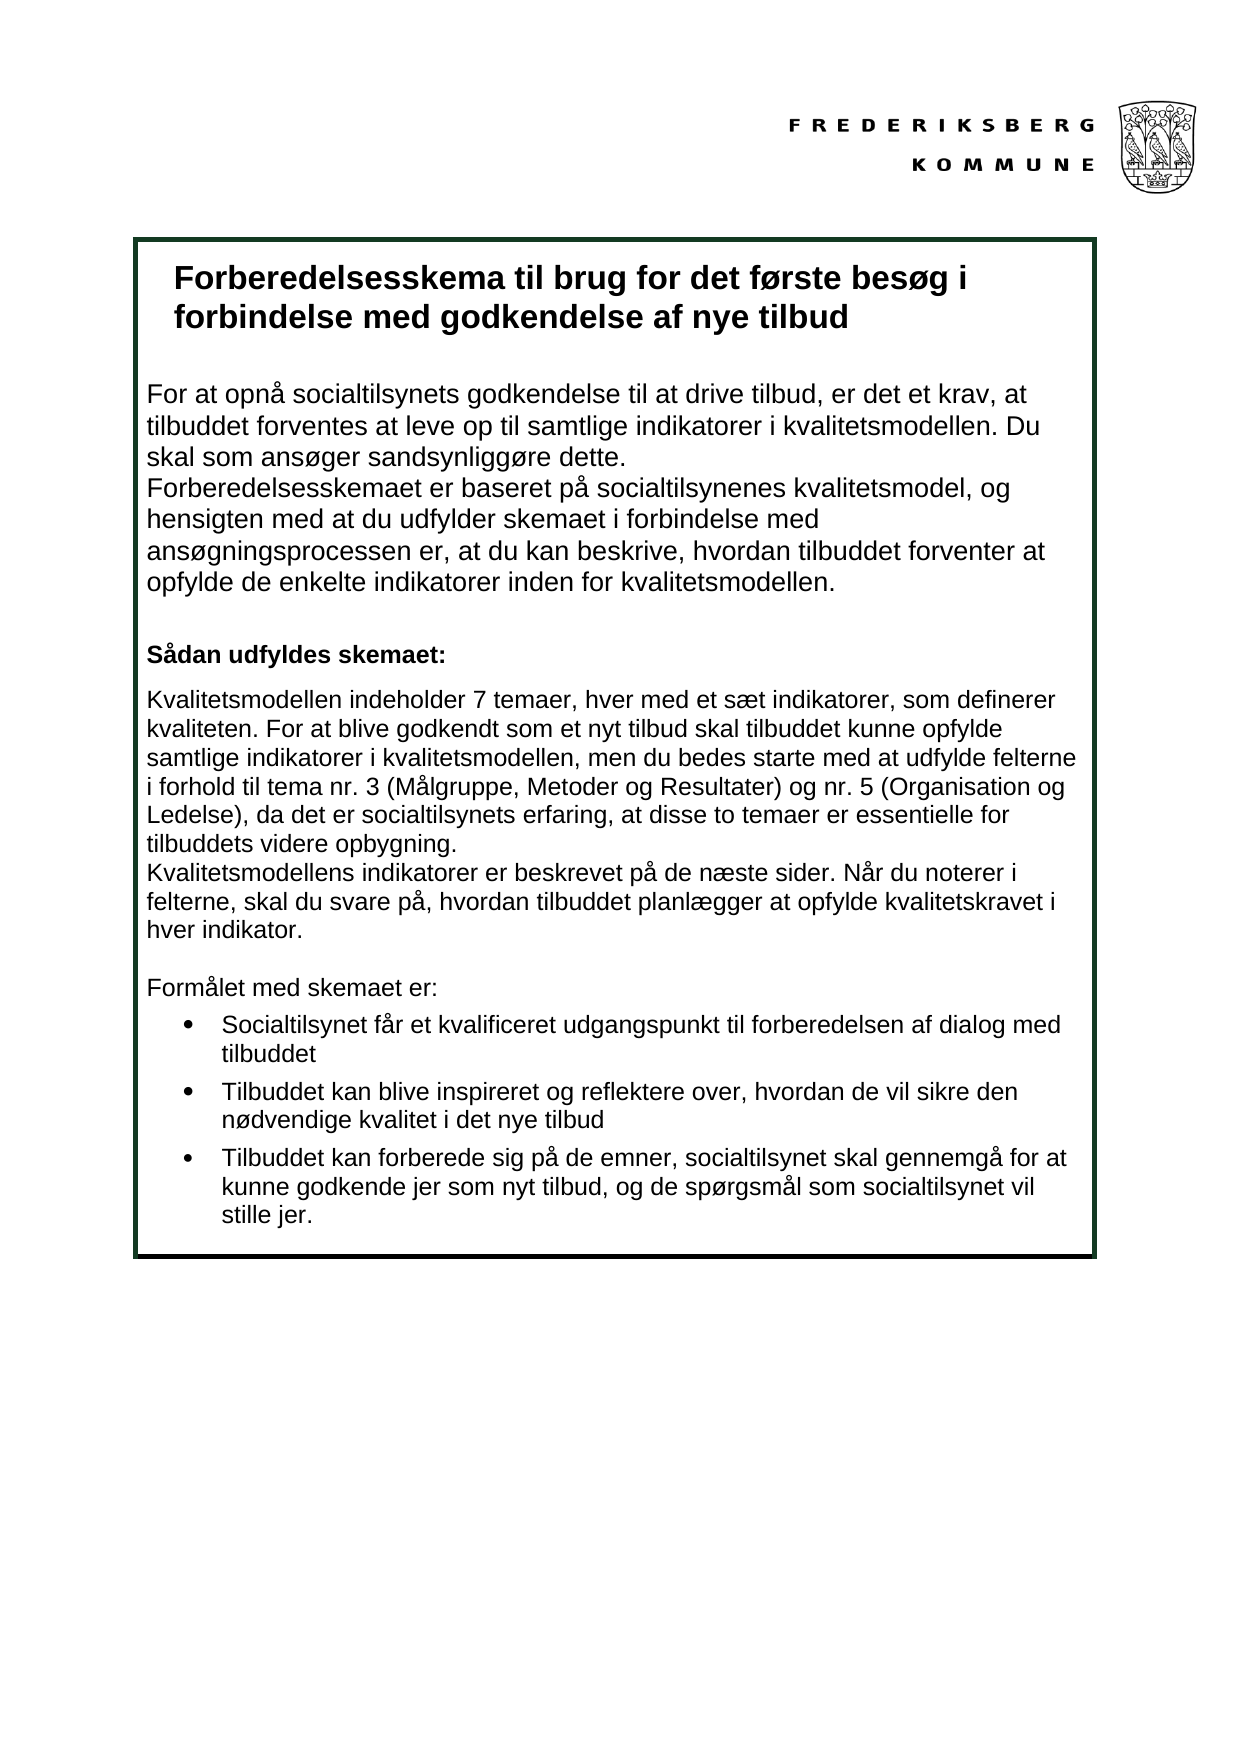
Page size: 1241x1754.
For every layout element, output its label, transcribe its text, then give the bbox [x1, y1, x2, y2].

table_header Forberedelsesskema til brug for det første besøg i forbindelse med godkendelse af nye tilbud For at opnå socialtilsynets godkendelse til at drive tilbud, er det et krav, at tilbuddet forventes at leve op til samtlige indikatorer i kvalitetsmodellen. Du skal som ansøger sandsynliggøre dette. Forberedelsesskemaet er baseret på socialtilsynenes kvalitetsmodel, og hensigten med at du udfylder skemaet i forbindelse med ansøgningsprocessen er, at du kan beskrive, hvordan tilbuddet forventer at opfylde de enkelte indikatorer inden for kvalitetsmodellen. Sådan udfyldes skemaet: Kvalitetsmodellen indeholder 7 temaer, hver med et sæt indikatorer, som definerer kvaliteten. For at blive godkendt som et nyt tilbud skal tilbuddet kunne opfylde samtlige indikatorer i kvalitetsmodellen, men du bedes starte med at udfylde felterne i forhold til tema nr. 3 (Målgruppe, Metoder og Resultater) og nr. 5 (Organisation og Ledelse), da det er socialtilsynets erfaring, at disse to temaer er essentielle for tilbuddets videre opbygning. Kvalitetsmodellens indikatorer er beskrevet på de næste sider. Når du noterer i felterne, skal du svare på, hvordan tilbuddet planlægger at opfylde kvalitetskravet i hver indikator. Formålet med skemaet er: Socialtilsynet får et kvalificeret udgangspunkt til forberedelsen af dialog med tilbuddet Tilbuddet kan blive inspireret og reflektere over, hvordan de vil sikre den nødvendige kvalitet i det nye tilbud Tilbuddet kan forberede sig på de emner, socialtilsynet skal gennemgå for at kunne godkende jer som nyt tilbud, og de spørgsmål som socialtilsynet vil stille jer. [138, 242, 1092, 1254]
picture [789, 100, 1197, 194]
